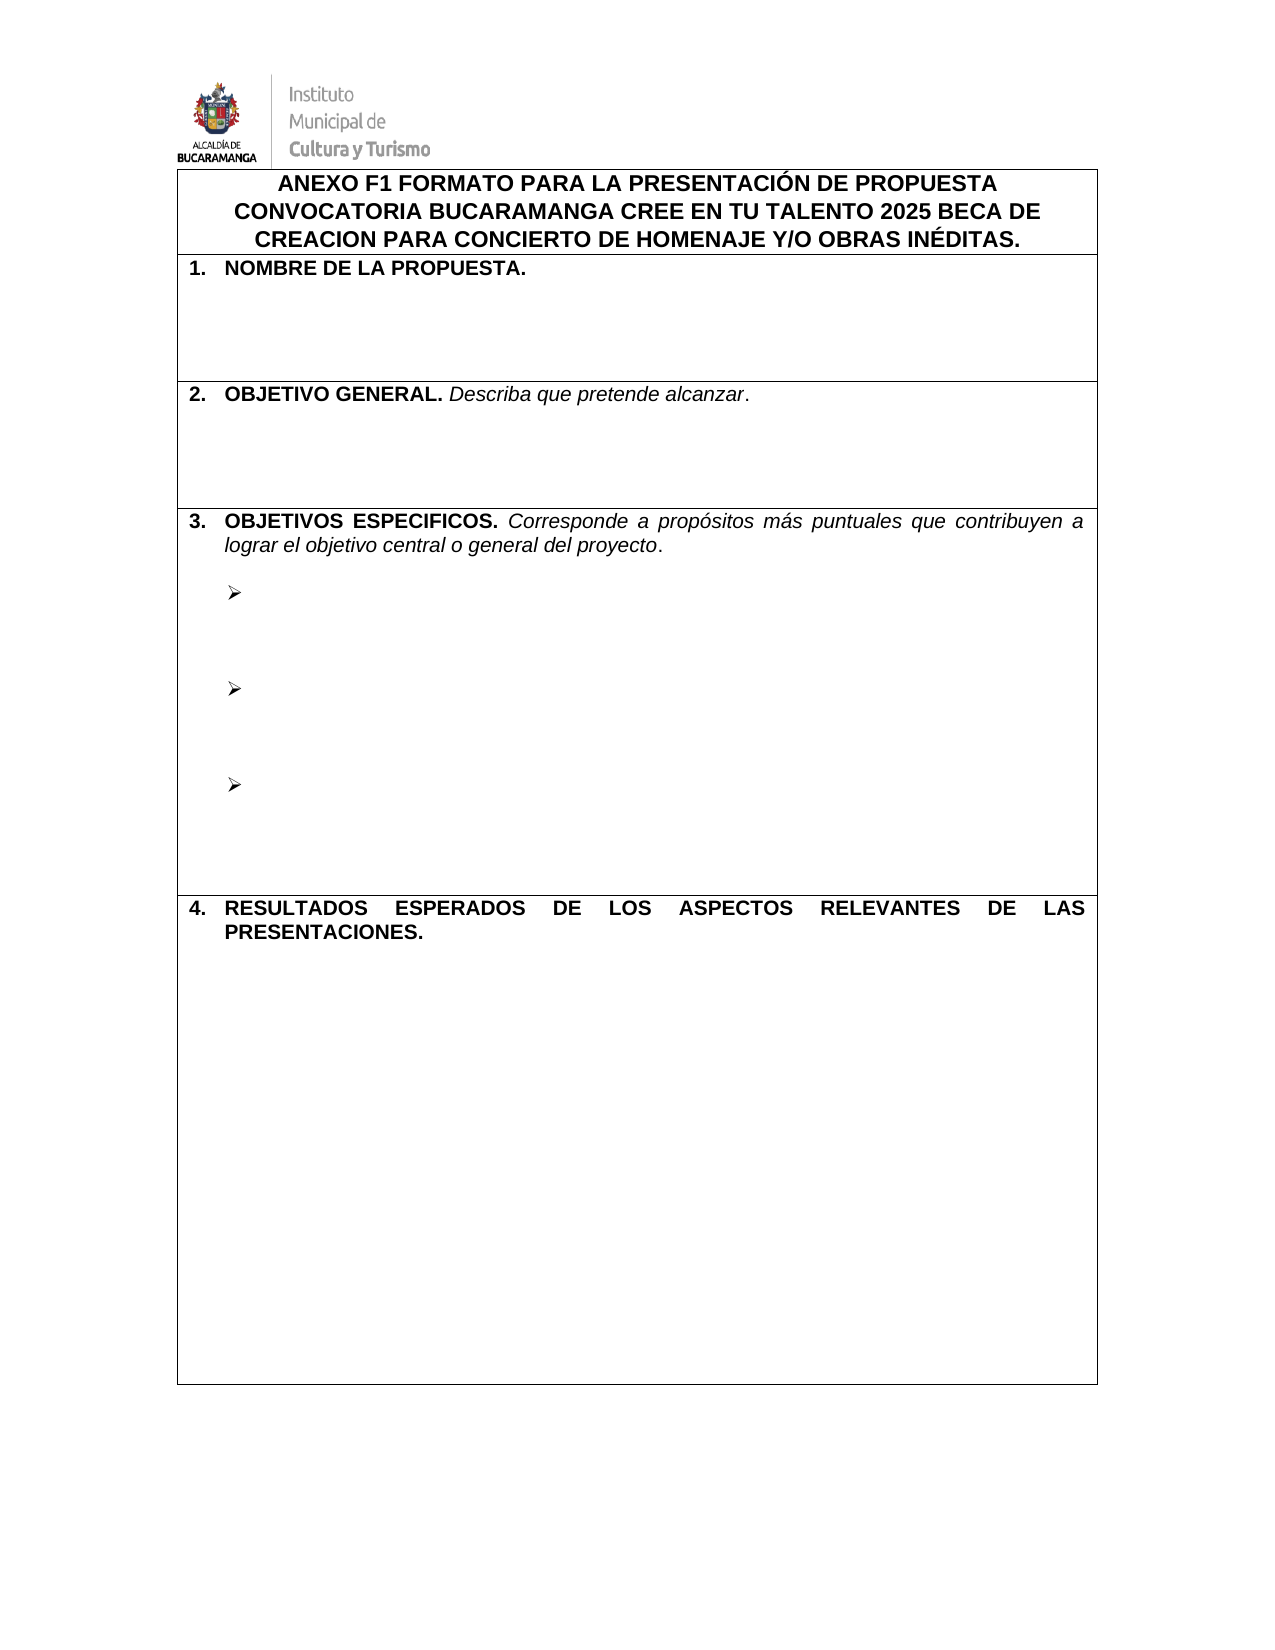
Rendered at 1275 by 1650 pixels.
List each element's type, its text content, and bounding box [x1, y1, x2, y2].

table_cell NOMBRE DE LA PROPUESTA. [178, 255, 1097, 381]
table_cell RESULTADOS ESPERADOS DE LOS ASPECTOS RELEVANTES DE LAS PRESENTACIONES. [178, 896, 1097, 1384]
table_header ANEXO F1 FORMATO PARA LA PRESENTACIÓN DE PROPUESTA CONVOCATORIA BUCARAMANGA CREE EN TU TALENTO 2025 BECA DE CREACION PARA CONCIERTO DE HOMENAJE Y/O OBRAS INÉDITAS. [178, 170, 1097, 254]
table_cell OBJETIVOS ESPECIFICOS. Corresponde a propósitos más puntuales que contribuyen a lograr el objetivo central o general del proyecto. [178, 509, 1097, 894]
picture [177, 73, 430, 169]
table_cell OBJETIVO GENERAL. Describa que pretende alcanzar. [178, 382, 1097, 508]
